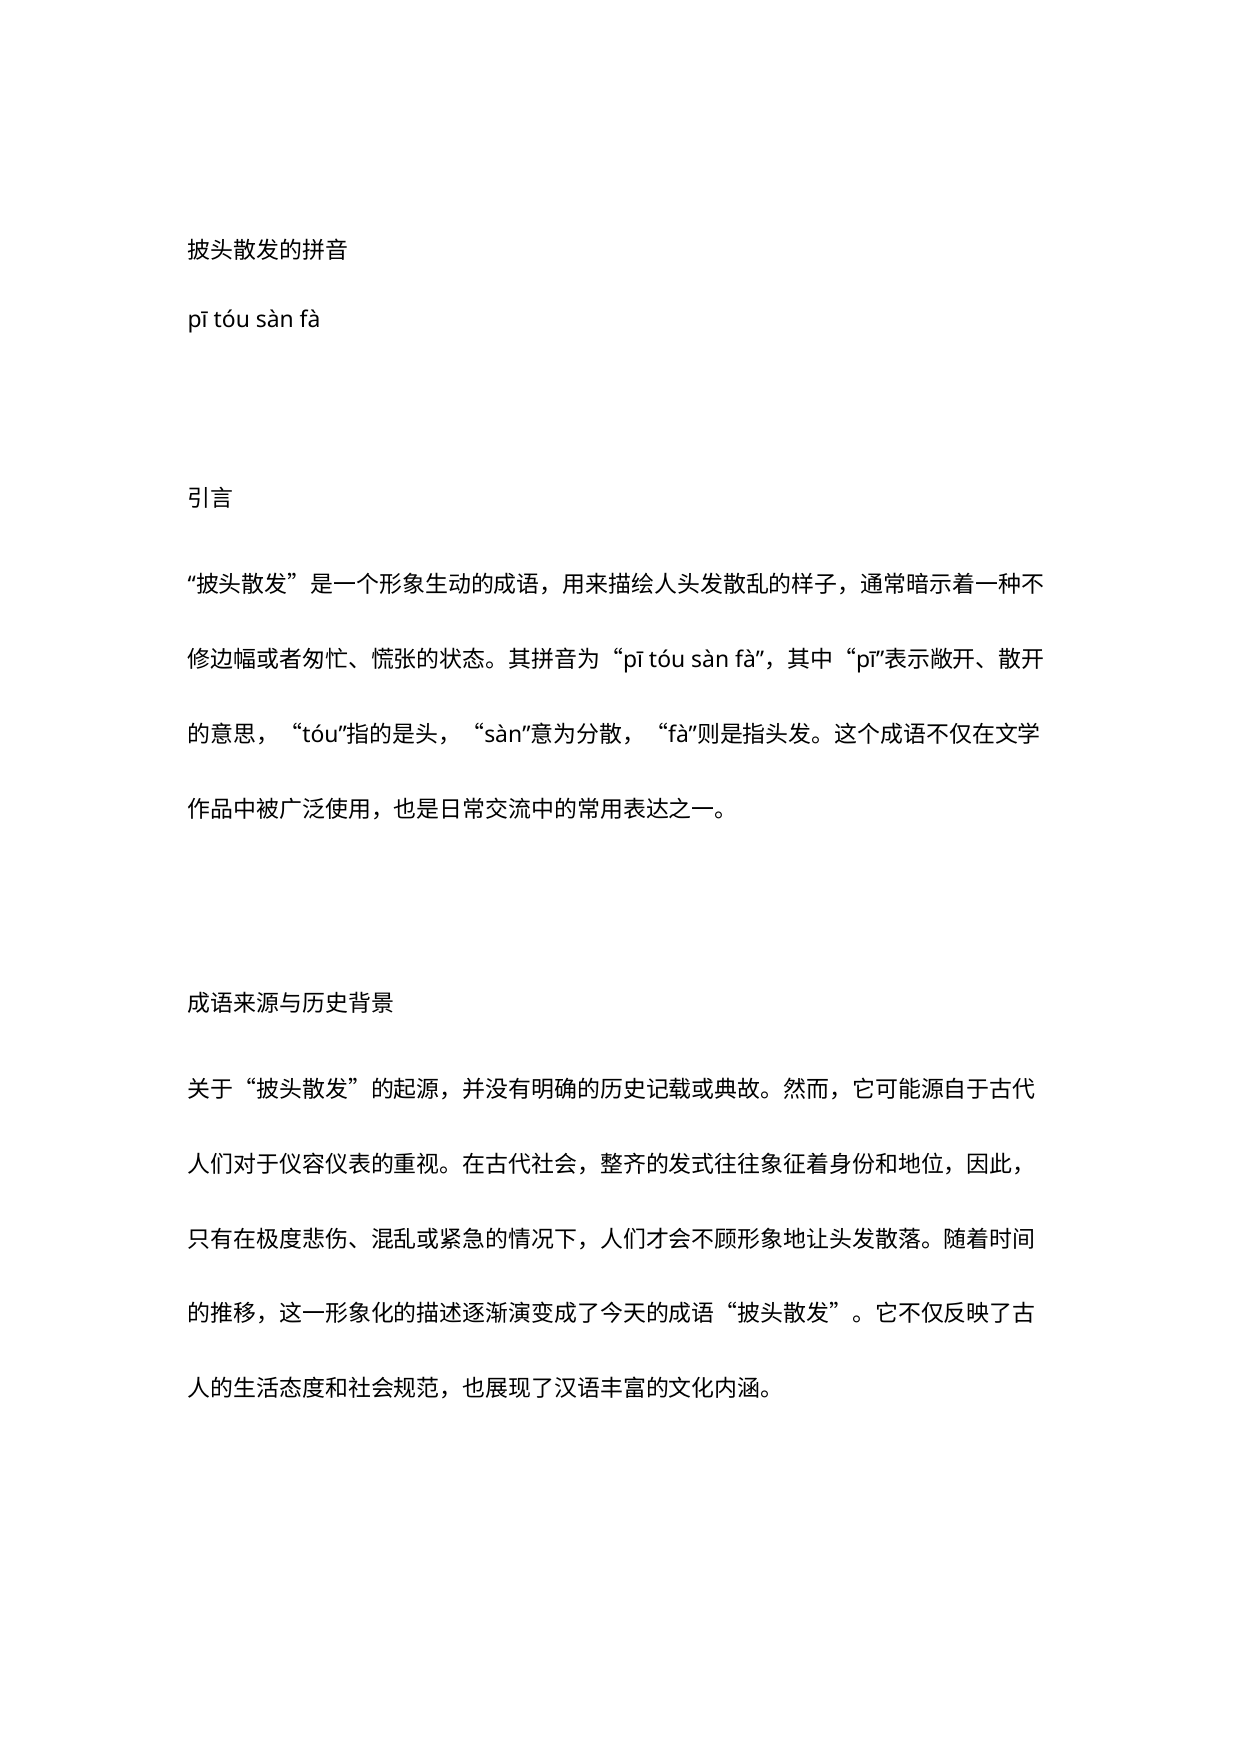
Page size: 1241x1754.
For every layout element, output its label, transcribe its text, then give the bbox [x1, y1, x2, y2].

text 披头散发的拼音 [187, 216, 1053, 281]
text “披头散发”是一个形象生动的成语，用来描绘人头发散乱的样子，通常暗示着一种不修边幅或者匆忙、慌张的状态。其拼音为“pī tóu sàn fà”，其中“pī”表示敞开、散开的意思，“tóu”指的是头，“sàn”意为分散，“fà”则是指头发。这个成语不仅在文学作品中被广泛使用，也是日常交流中的常用表达之一。 [187, 551, 1053, 839]
text 关于“披头散发”的起源，并没有明确的历史记载或典故。然而，它可能源自于古代人们对于仪容仪表的重视。在古代社会，整齐的发式往往象征着身份和地位，因此，只有在极度悲伤、混乱或紧急的情况下，人们才会不顾形象地让头发散落。随着时间的推移，这一形象化的描述逐渐演变成了今天的成语“披头散发”。它不仅反映了古人的生活态度和社会规范，也展现了汉语丰富的文化内涵。 [187, 1055, 1053, 1419]
text 成语来源与历史背景 [187, 969, 1053, 1034]
text 引言 [187, 464, 1053, 529]
text pī tóu sàn fà [187, 302, 1053, 335]
